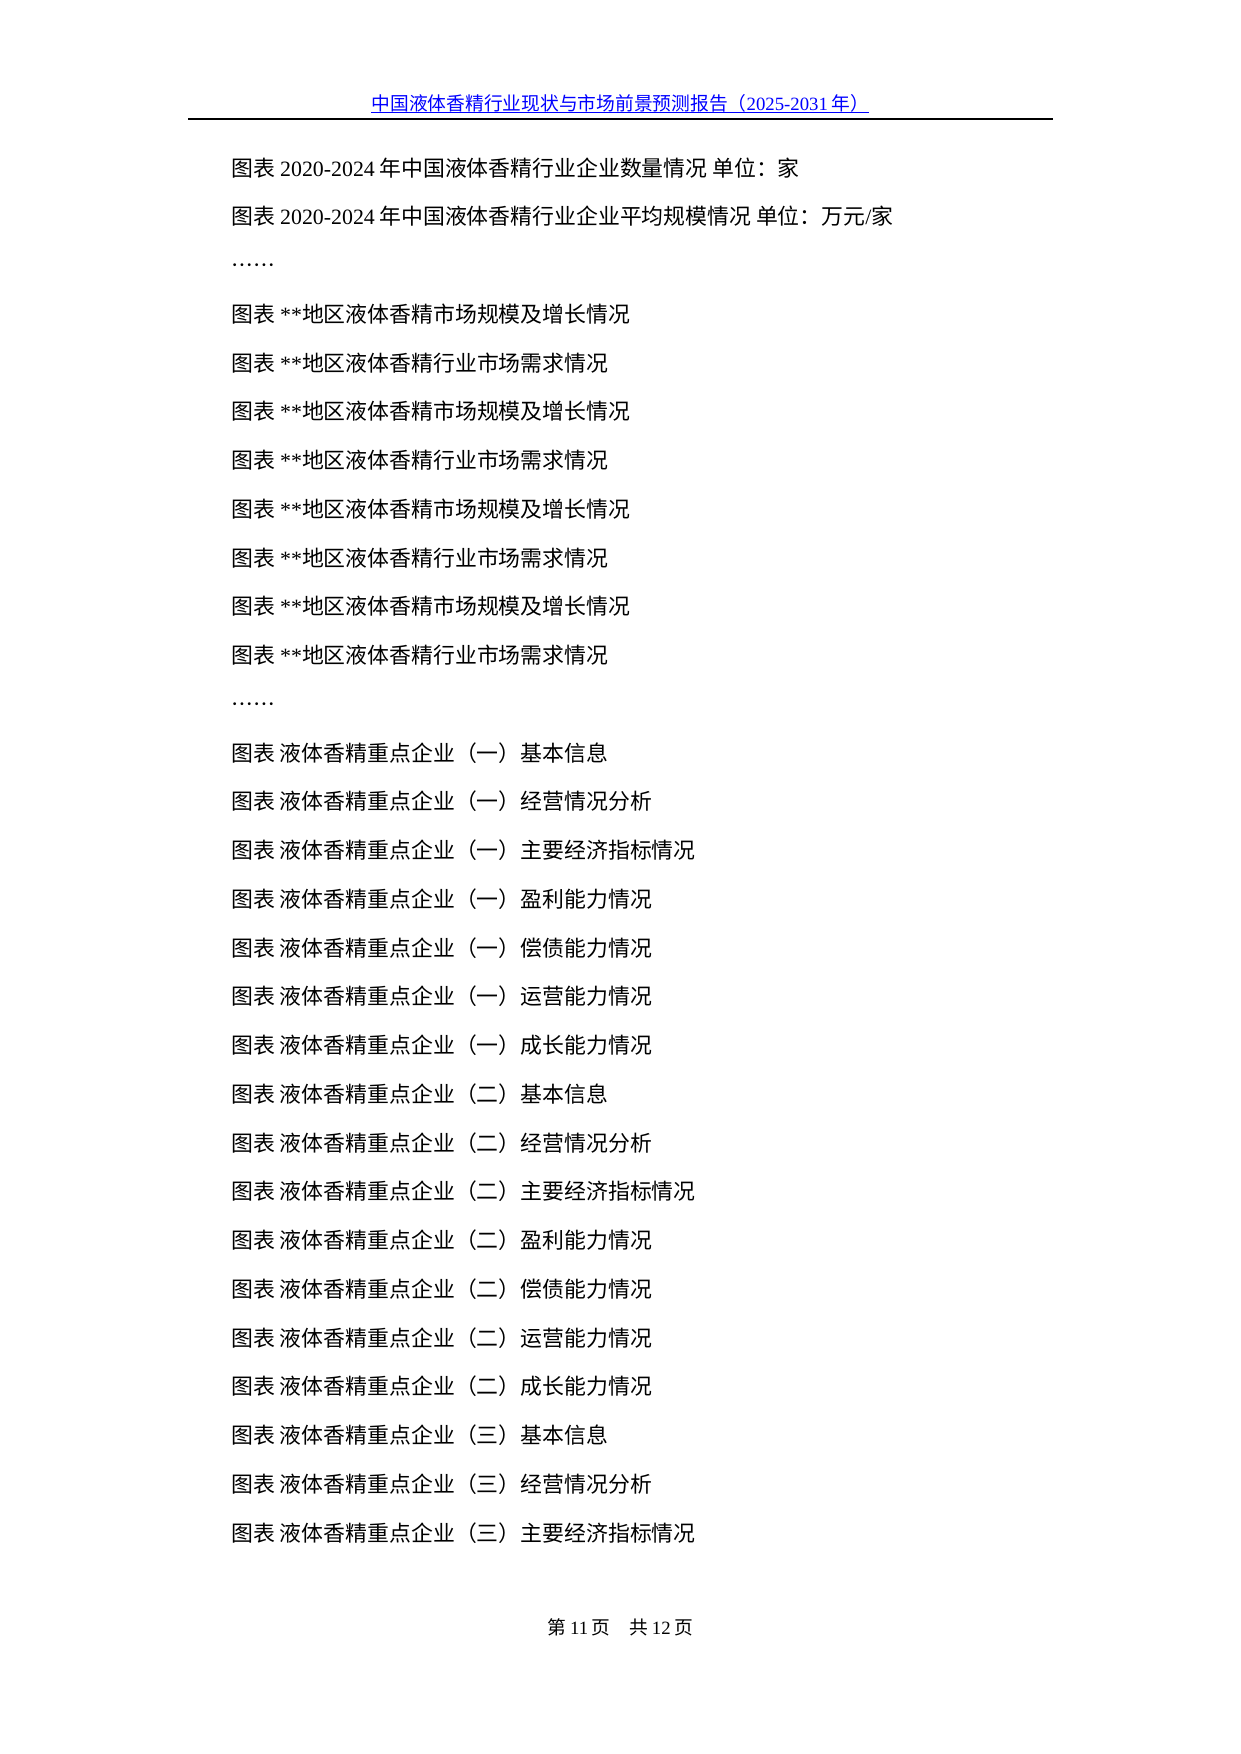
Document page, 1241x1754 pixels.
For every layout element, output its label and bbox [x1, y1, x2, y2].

text [187, 150, 1053, 1548]
